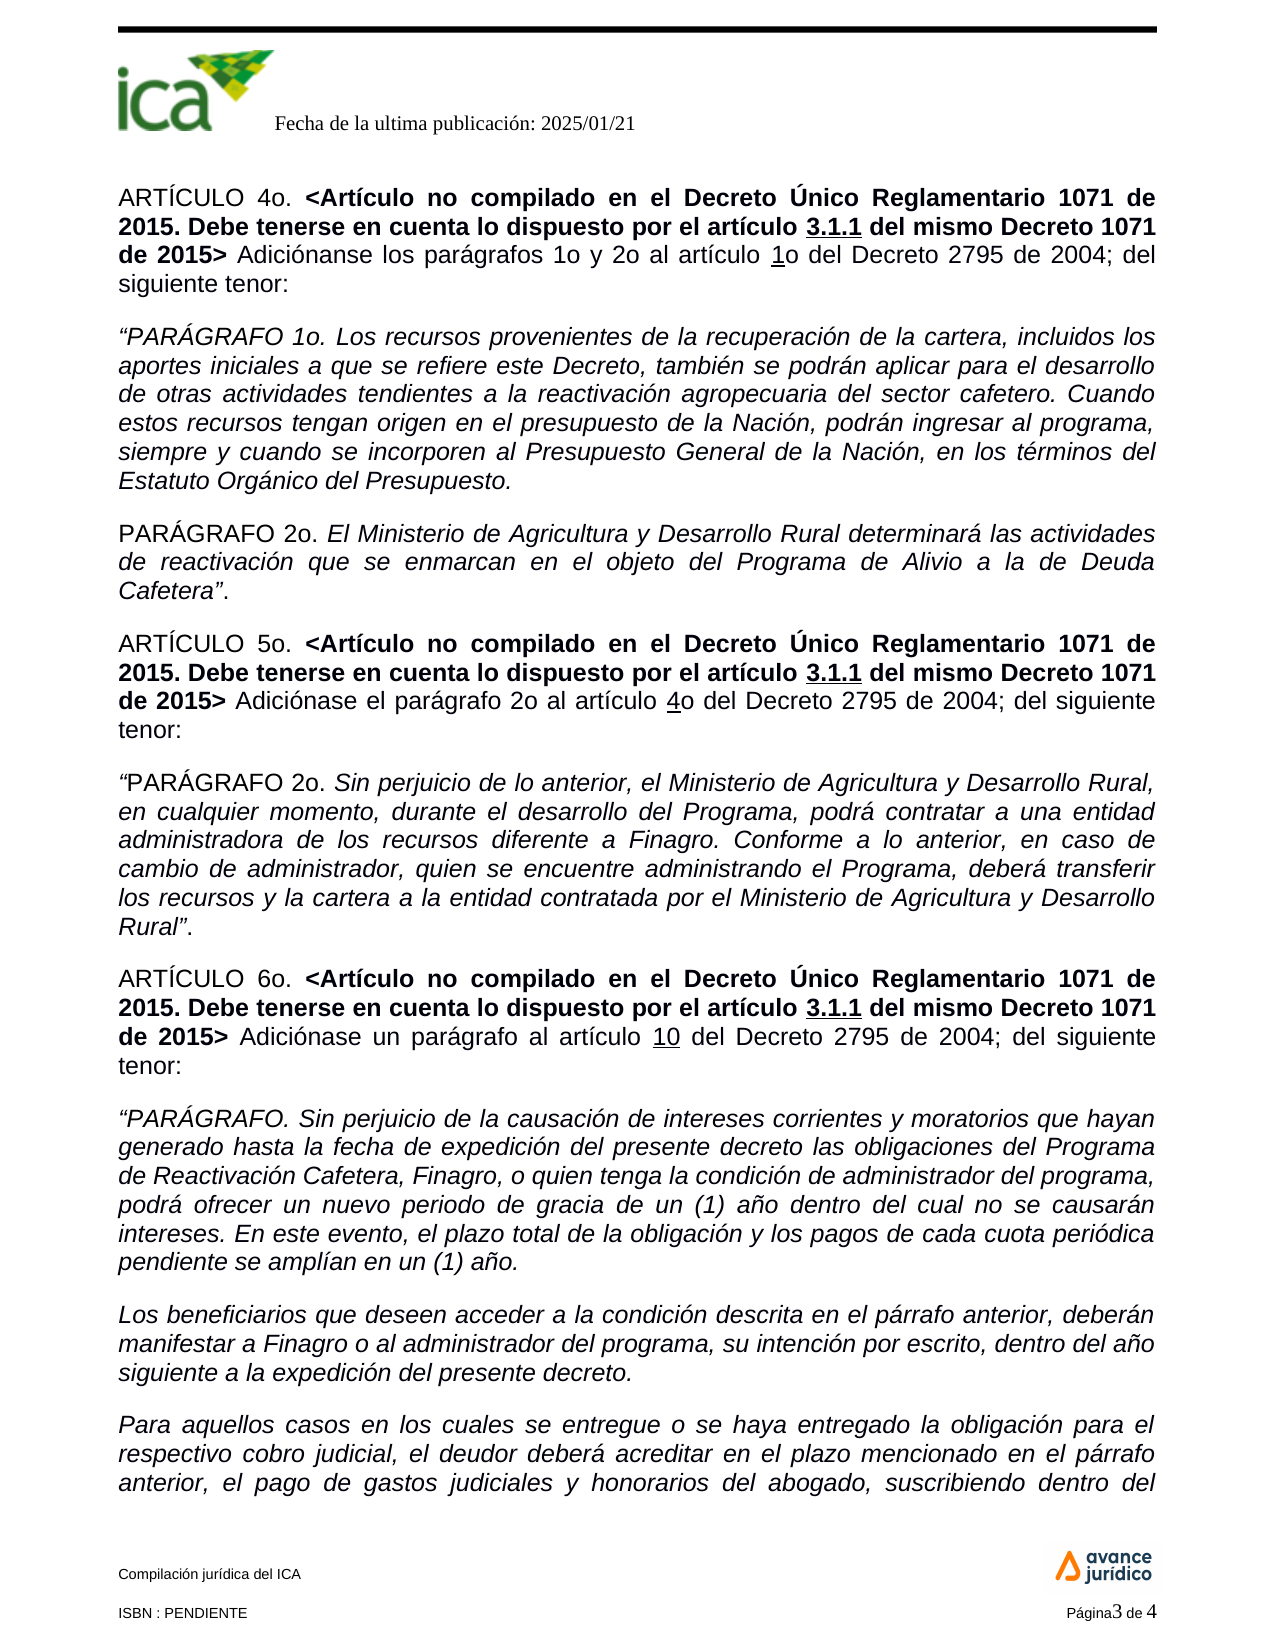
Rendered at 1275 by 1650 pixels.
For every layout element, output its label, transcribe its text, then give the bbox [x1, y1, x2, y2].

text PARÁGRAFO 2o. El Ministerio de Agricultura y Desarrollo Rural determinará las actividades de reactivación que se enmarcan en el objeto del Programa de Alivio a la de Deuda Cafetera”. [118, 518, 1157, 605]
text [118, 1410, 1157, 1497]
text &$ARTÍCULO 4o. <Artículo no compilado en el Decreto Único Reglamentario 1071 de 2015. Debe tenerse en cuenta lo dispuesto por el artículo 3.1.1 del mismo Decreto 1071 de 2015> Adiciónanse los parágrafos 1o y 2o al artículo 1o del Decreto 2795 de 2004; del siguiente tenor: [118, 183, 1157, 298]
text “PARÁGRAFO. Sin perjuicio de la causación de intereses corrientes y moratorios que hayan generado hasta la fecha de expedición del presente decreto las obligaciones del Programa de Reactivación Cafetera, Finagro, o quien tenga la condición de administrador del programa, podrá ofrecer un nuevo periodo de gracia de un (1) año dentro del cual no se causarán intereses. En este evento, el plazo total de la obligación y los pagos de cada cuota periódica pendiente se amplían en un (1) año. [118, 1103, 1157, 1276]
text “PARÁGRAFO 2o. Sin perjuicio de lo anterior, el Ministerio de Agricultura y Desarrollo Rural, en cualquier momento, durante el desarrollo del Programa, podrá contratar a una entidad administradora de los recursos diferente a Finagro. Conforme a lo anterior, en caso de cambio de administrador, quien se encuentre administrando el Programa, deberá transferir los recursos y la cartera a la entidad contratada por el Ministerio de Agricultura y Desarrollo Rural”. [118, 768, 1157, 940]
text “PARÁGRAFO 1o. Los recursos provenientes de la recuperación de la cartera, incluidos los aportes iniciales a que se refiere este Decreto, también se podrán aplicar para el desarrollo de otras actividades tendientes a la reactivación agropecuaria del sector cafetero. Cuando estos recursos tengan origen en el presupuesto de la Nación, podrán ingresar al programa, siempre y cuando se incorporen al Presupuesto General de la Nación, en los términos del Estatuto Orgánico del Presupuesto. [118, 322, 1157, 494]
text Los beneficiarios que deseen acceder a la condición descrita en el párrafo anterior, deberán manifestar a Finagro o al administrador del programa, su intención por escrito, dentro del año siguiente a la expedición del presente decreto. [118, 1300, 1157, 1386]
text &$ARTÍCULO 5o. <Artículo no compilado en el Decreto Único Reglamentario 1071 de 2015. Debe tenerse en cuenta lo dispuesto por el artículo 3.1.1 del mismo Decreto 1071 de 2015> Adiciónase el parágrafo 2o al artículo 4o del Decreto 2795 de 2004; del siguiente tenor: [118, 629, 1157, 744]
text &$ARTÍCULO 6o. <Artículo no compilado en el Decreto Único Reglamentario 1071 de 2015. Debe tenerse en cuenta lo dispuesto por el artículo 3.1.1 del mismo Decreto 1071 de 2015> Adiciónase un parágrafo al artículo 10 del Decreto 2795 de 2004; del siguiente tenor: [118, 964, 1157, 1079]
